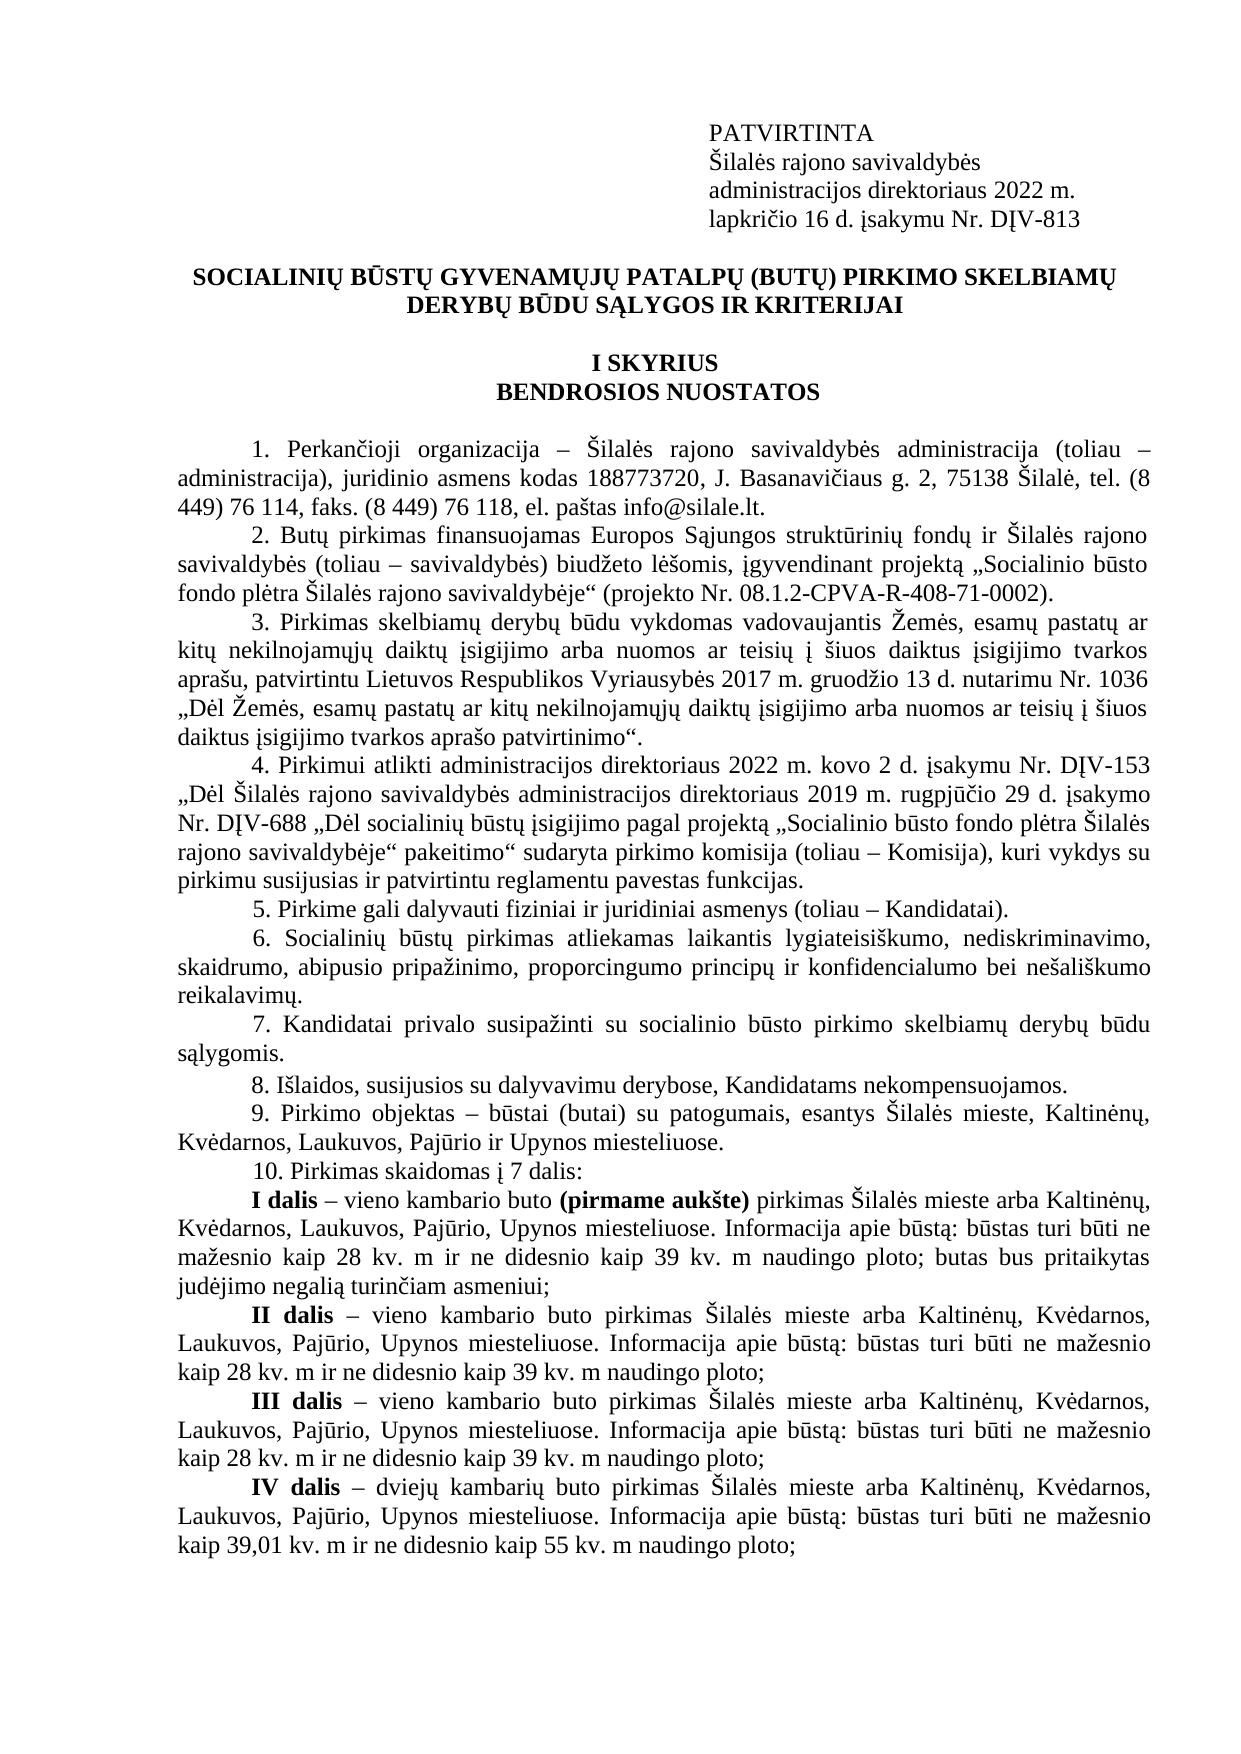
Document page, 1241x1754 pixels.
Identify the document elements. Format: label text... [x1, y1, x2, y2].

text 2. Butų pirkimas finansuojamas Europos Sąjungos struktūrinių fondų ir Šilalės rajono savivaldybės (toliau – savivaldybės) biudžeto lėšomis, įgyvendinant projektą „Socialinio būsto fondo plėtra Šilalės rajono savivaldybėje“ (projekto Nr. 08.1.2-CPVA-R-408-71-0002). [177, 521, 1149, 607]
text 9. Pirkimo objektas – būstai (butai) su patogumais, esantys Šilalės mieste, Kaltinėnų, Kvėdarnos, Laukuvos, Pajūrio ir Upynos miesteliuose. [177, 1098, 1152, 1156]
text 3. Pirkimas skelbiamų derybų būdu vykdomas vadovaujantis Žemės, esamų pastatų ar kitų nekilnojamųjų daiktų įsigijimo arba nuomos ar teisių į šiuos daiktus įsigijimo tvarkos aprašu, patvirtintu Lietuvos Respublikos Vyriausybės 2017 m. gruodžio 13 d. nutarimu Nr. 1036 „Dėl Žemės, esamų pastatų ar kitų nekilnojamųjų daiktų įsigijimo arba nuomos ar teisių į šiuos daiktus įsigijimo tvarkos aprašo patvirtinimo“. [177, 607, 1149, 751]
text 6. Socialinių būstų pirkimas atliekamas laikantis lygiateisiškumo, nediskriminavimo, skaidrumo, abipusio pripažinimo, proporcingumo principų ir konfidencialumo bei nešališkumo reikalavimų. [177, 923, 1152, 1009]
text 7. Kandidatai privalo susipažinti su socialinio būsto pirkimo skelbiamų derybų būdu sąlygomis. [177, 1009, 1152, 1067]
text 10. Pirkimas skaidomas į 7 dalis: [177, 1156, 1152, 1185]
text lapkričio 16 d. įsakymu Nr. DĮV-813 [709, 204, 1133, 233]
text 1. Perkančioji organizacija – Šilalės rajono savivaldybės administracija (toliau – administracija), juridinio asmens kodas 188773720, J. Basanavičiaus g. 2, 75138 Šilalė, tel. (8 449) 76 114, faks. (8 449) 76 118, el. paštas info@silale.lt. [177, 434, 1152, 521]
text II dalis – vieno kambario buto pirkimas Šilalės mieste arba Kaltinėnų, Kvėdarnos, Laukuvos, Pajūrio, Upynos miesteliuose. Informacija apie būstą: būstas turi būti ne mažesnio kaip 28 kv. m ir ne didesnio kaip 39 kv. m naudingo ploto; [177, 1300, 1152, 1386]
text III dalis – vieno kambario buto pirkimas Šilalės mieste arba Kaltinėnų, Kvėdarnos, Laukuvos, Pajūrio, Upynos miesteliuose. Informacija apie būstą: būstas turi būti ne mažesnio kaip 28 kv. m ir ne didesnio kaip 39 kv. m naudingo ploto; [177, 1386, 1152, 1472]
text PATVIRTINTA [709, 118, 1133, 147]
text I SKYRIUS [177, 348, 1133, 377]
text 5. Pirkime gali dalyvauti fiziniai ir juridiniai asmenys (toliau – Kandidatai). [177, 894, 1152, 923]
text 8. Išlaidos, susijusios su dalyvavimu derybose, Kandidatams nekompensuojamos. [177, 1070, 1152, 1098]
text Šilalės rajono savivaldybės administracijos direktoriaus 2022 m. [709, 147, 1133, 204]
text I dalis – vieno kambario buto (pirmame aukšte) pirkimas Šilalės mieste arba Kaltinėnų, Kvėdarnos, Laukuvos, Pajūrio, Upynos miesteliuose. Informacija apie būstą: būstas turi būti ne mažesnio kaip 28 kv. m ir ne didesnio kaip 39 kv. m naudingo ploto; butas bus pritaikytas judėjimo negalią turinčiam asmeniui; [177, 1185, 1152, 1300]
text BENDROSIOS NUOSTATOS [177, 377, 1133, 406]
text 4. Pirkimui atlikti administracijos direktoriaus 2022 m. kovo 2 d. įsakymu Nr. DĮV-153 „Dėl Šilalės rajono savivaldybės administracijos direktoriaus 2019 m. rugpjūčio 29 d. įsakymo Nr. DĮV-688 „Dėl socialinių būstų įsigijimo pagal projektą „Socialinio būsto fondo plėtra Šilalės rajono savivaldybėje“ pakeitimo“ sudaryta pirkimo komisija (toliau – Komisija), kuri vykdys su pirkimu susijusias ir patvirtintu reglamentu pavestas funkcijas. [177, 751, 1152, 894]
text IV dalis – dviejų kambarių buto pirkimas Šilalės mieste arba Kaltinėnų, Kvėdarnos, Laukuvos, Pajūrio, Upynos miesteliuose. Informacija apie būstą: būstas turi būti ne mažesnio kaip 39,01 kv. m ir ne didesnio kaip 55 kv. m naudingo ploto; [177, 1472, 1152, 1558]
text SOCIALINIŲ BŪSTŲ GYVENAMŲJŲ PATALPŲ (BUTŲ) PIRKIMO SKELBIAMŲ DERYBŲ BŪDU SĄLYGOS IR KRITERIJAI [177, 262, 1133, 319]
